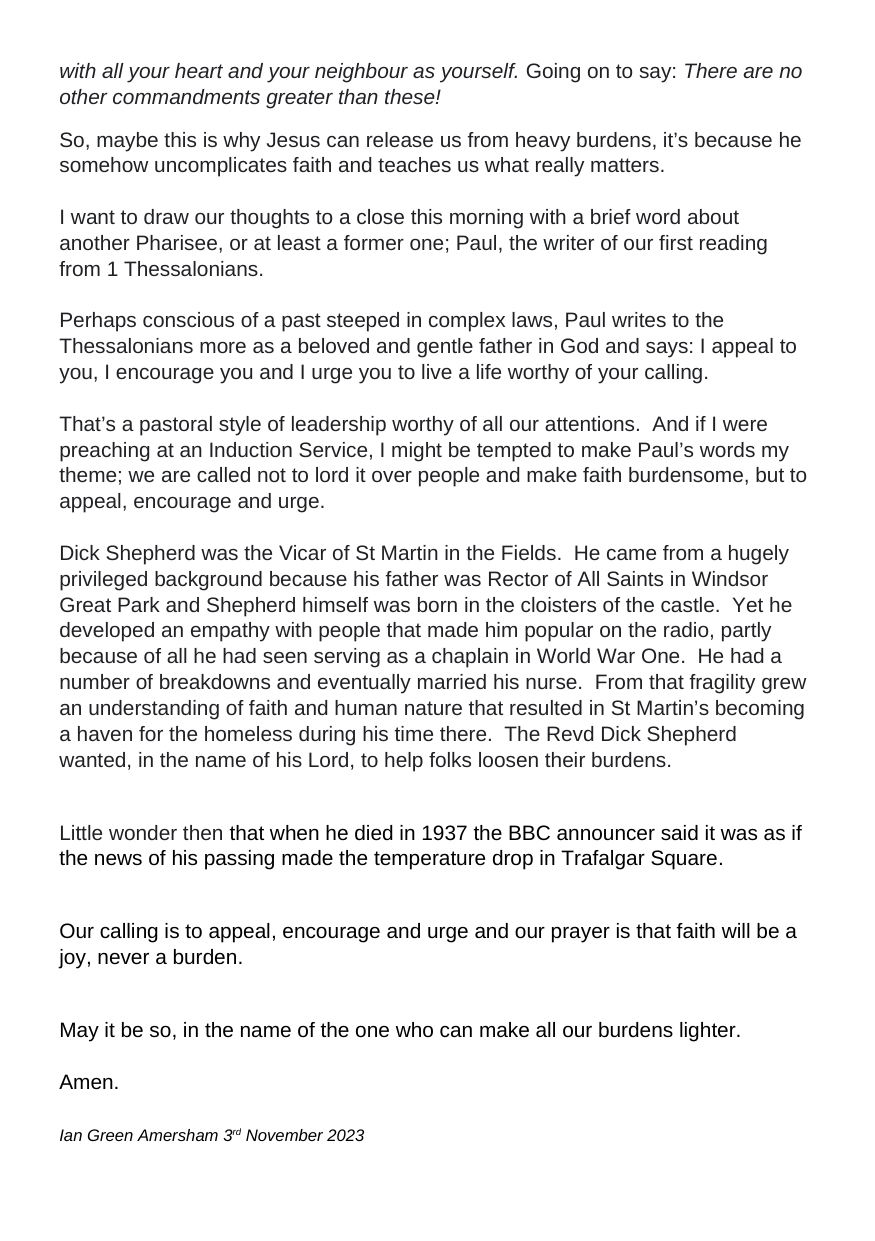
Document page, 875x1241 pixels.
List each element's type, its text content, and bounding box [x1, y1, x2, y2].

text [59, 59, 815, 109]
text Little wonder then that when he died in 1937 the BBC announcer said it was as if the news of his passing made the temperature drop in Trafalgar Square. [59, 820, 815, 900]
text May it be so, in the name of the one who can make all our burdens lighter. Amen. Ian Green Amersham 3rd November 2023 [59, 1018, 815, 1145]
text Our calling is to appeal, encourage and urge and our prayer is that faith will be a joy, never a burden. [59, 919, 815, 999]
text So, maybe this is why Jesus can release us from heavy burdens, it’s because he somehow uncomplicates faith and teaches us what really matters. I want to draw our thoughts to a close this morning with a brief word about another Pharisee, or at least a former one; Paul, the writer of our first reading from 1 Thessalonians. Perhaps conscious of a past steeped in complex laws, Paul writes to the Thessalonians more as a beloved and gentle father in God and says: I appeal to you, I encourage you and I urge you to live a life worthy of your calling. That’s a pastoral style of leadership worthy of all our attentions. And if I were preaching at an Induction Service, I might be tempted to make Paul’s words my theme; we are called not to lord it over people and make faith burdensome, but to appeal, encourage and urge. Dick Shepherd was the Vicar of St Martin in the Fields. He came from a hugely privileged background because his father was Rector of All Saints in Windsor Great Park and Shepherd himself was born in the cloisters of the castle. Yet he developed an empathy with people that made him popular on the radio, partly because of all he had seen serving as a chaplain in World War One. He had a number of breakdowns and eventually married his nurse. From that fragility grew an understanding of faith and human nature that resulted in St Martin’s becoming a haven for the homeless during his time there. The Revd Dick Shepherd wanted, in the name of his Lord, to help folks loosen their burdens. [59, 127, 815, 802]
